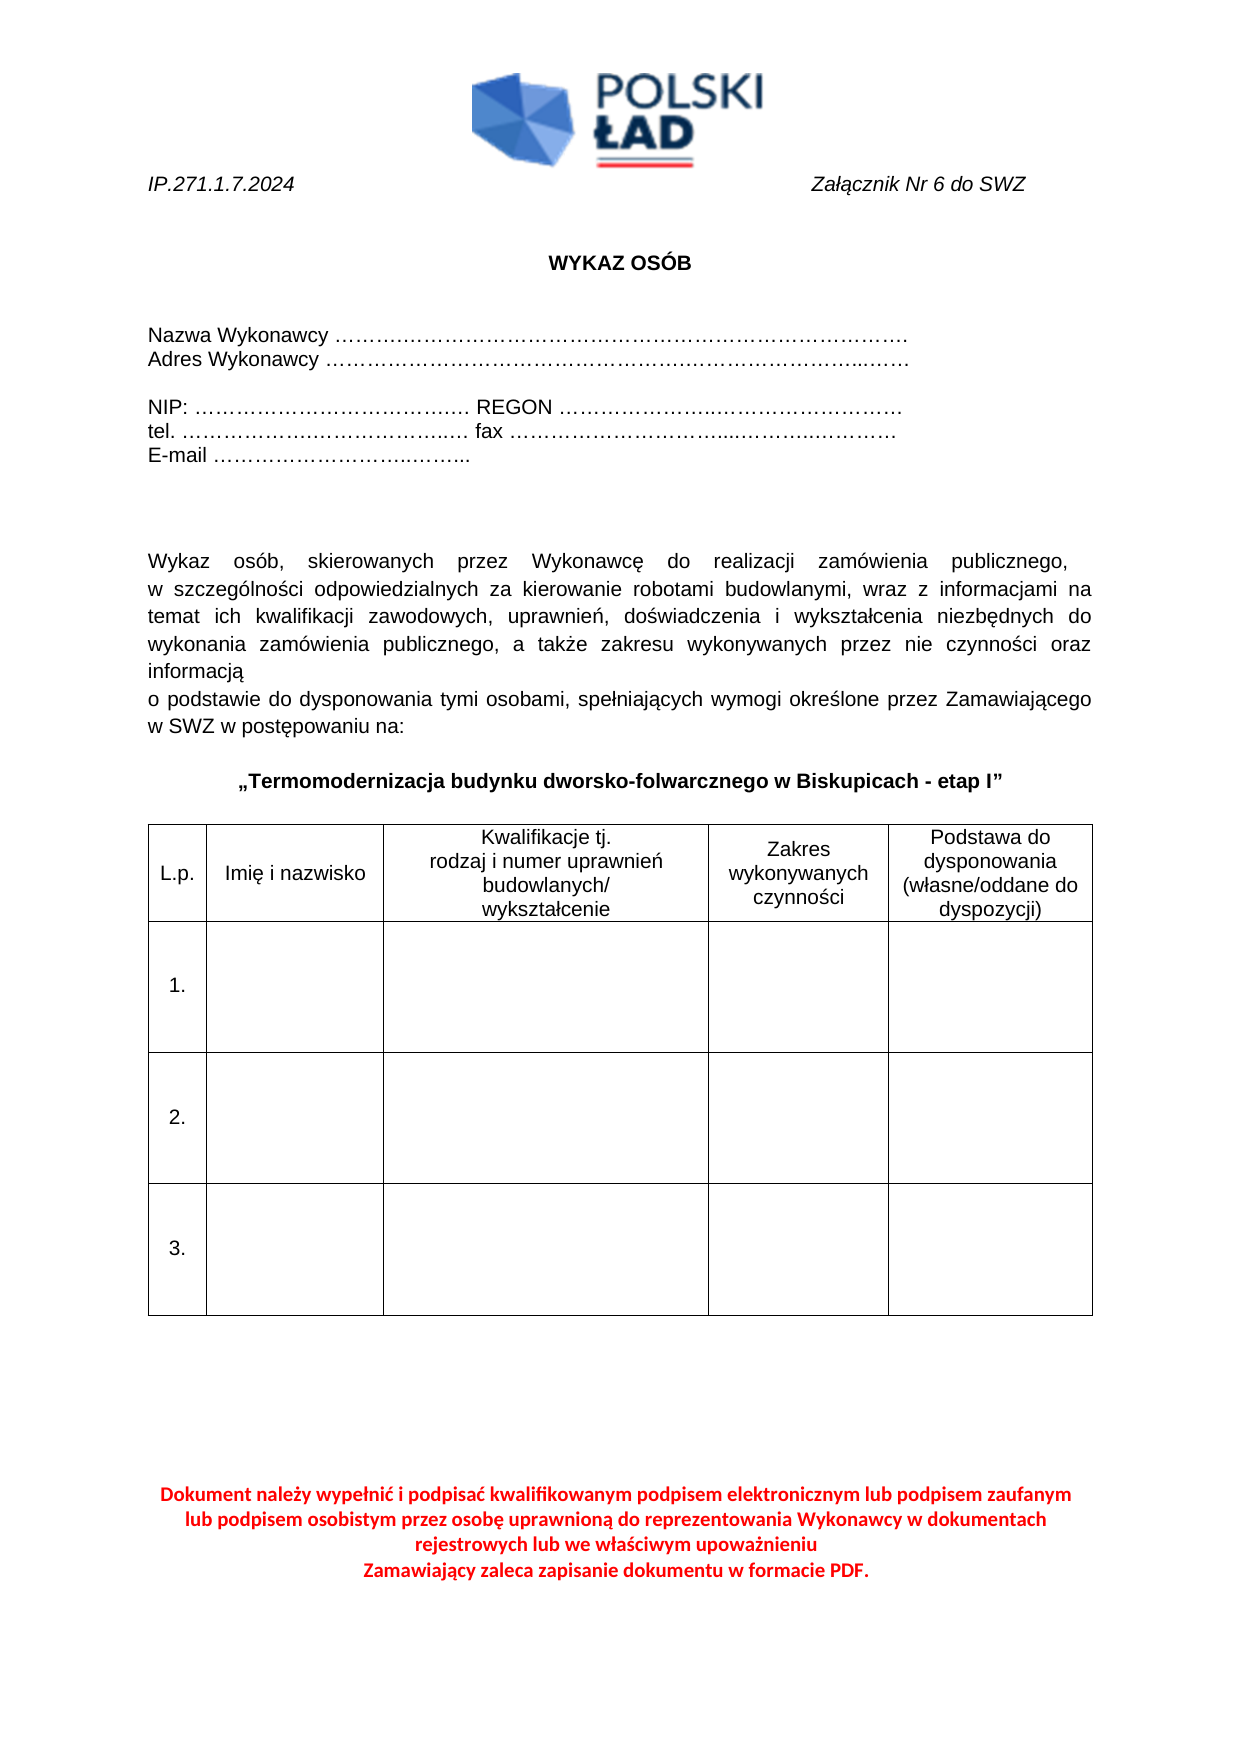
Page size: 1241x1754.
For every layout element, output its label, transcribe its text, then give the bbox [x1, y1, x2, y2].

text WYKAZ OSÓB [148, 251, 1093, 275]
table_cell [384, 922, 708, 1052]
table_header [384, 825, 708, 921]
text E-mail ………………………..……... [148, 442, 1093, 466]
table_cell [207, 1053, 383, 1183]
table_cell [207, 1184, 383, 1314]
table_cell [384, 1184, 708, 1314]
table_cell [207, 922, 383, 1052]
table_header L.p. [149, 825, 206, 921]
table_header Zakres wykonywanych czynności [709, 825, 888, 921]
table_cell [384, 1053, 708, 1183]
table_cell [889, 922, 1092, 1052]
text Wykaz osób, skierowanych przez Wykonawcę do realizacji zamówienia publicznego, w szczególności odpowiedzialnych za kierowanie robotami budowlanymi, wraz z informacjami na temat ich kwalifikacji zawodowych, uprawnień, doświadczenia i wykształcenia niezbędnych do wykonania zamówienia publicznego, a także zakresu wykonywanych przez nie czynności oraz informacją o podstawie do dysponowania tymi osobami, spełniających wymogi określone przez Zamawiającego w SWZ w postępowaniu na: [148, 549, 1093, 738]
text Dokument należy wypełnić i podpisać kwalifikowanym podpisem elektronicznym lub podpisem zaufanym lub podpisem osobistym przez osobę uprawnioną do reprezentowania Wykonawcy w dokumentach rejestrowych lub we właściwym upoważnieniu [148, 1481, 1085, 1557]
text tel. ……………….………………..… fax …………………………....………..………… [148, 418, 1093, 442]
table_cell [889, 1184, 1092, 1314]
table_cell 2. [149, 1053, 206, 1183]
text „Termomodernizacja budynku dworsko-folwarcznego w Biskupicach - etap I” [148, 769, 1093, 793]
table_cell [709, 922, 888, 1052]
text IP.271.1.7.2024 Załącznik Nr 6 do SWZ [148, 172, 1093, 196]
table_cell [709, 1053, 888, 1183]
table_header Imię i nazwisko [207, 825, 383, 921]
text NIP: ……………………………….… REGON …………………..……………………… [148, 394, 1093, 418]
table_cell 3. [149, 1184, 206, 1314]
table_cell 1. [149, 922, 206, 1052]
text Nazwa Wykonawcy ……….………………………………………………………………. [148, 323, 1093, 347]
picture [472, 73, 769, 172]
text Zamawiający zaleca zapisanie dokumentu w formacie PDF. [148, 1557, 1085, 1582]
table_cell [709, 1184, 888, 1314]
table_cell [889, 1053, 1092, 1183]
text Adres Wykonawcy …………………………………………….……………………...…… [148, 347, 1093, 371]
table_header Podstawa do dysponowania (własne/oddane do dyspozycji) [889, 825, 1092, 921]
